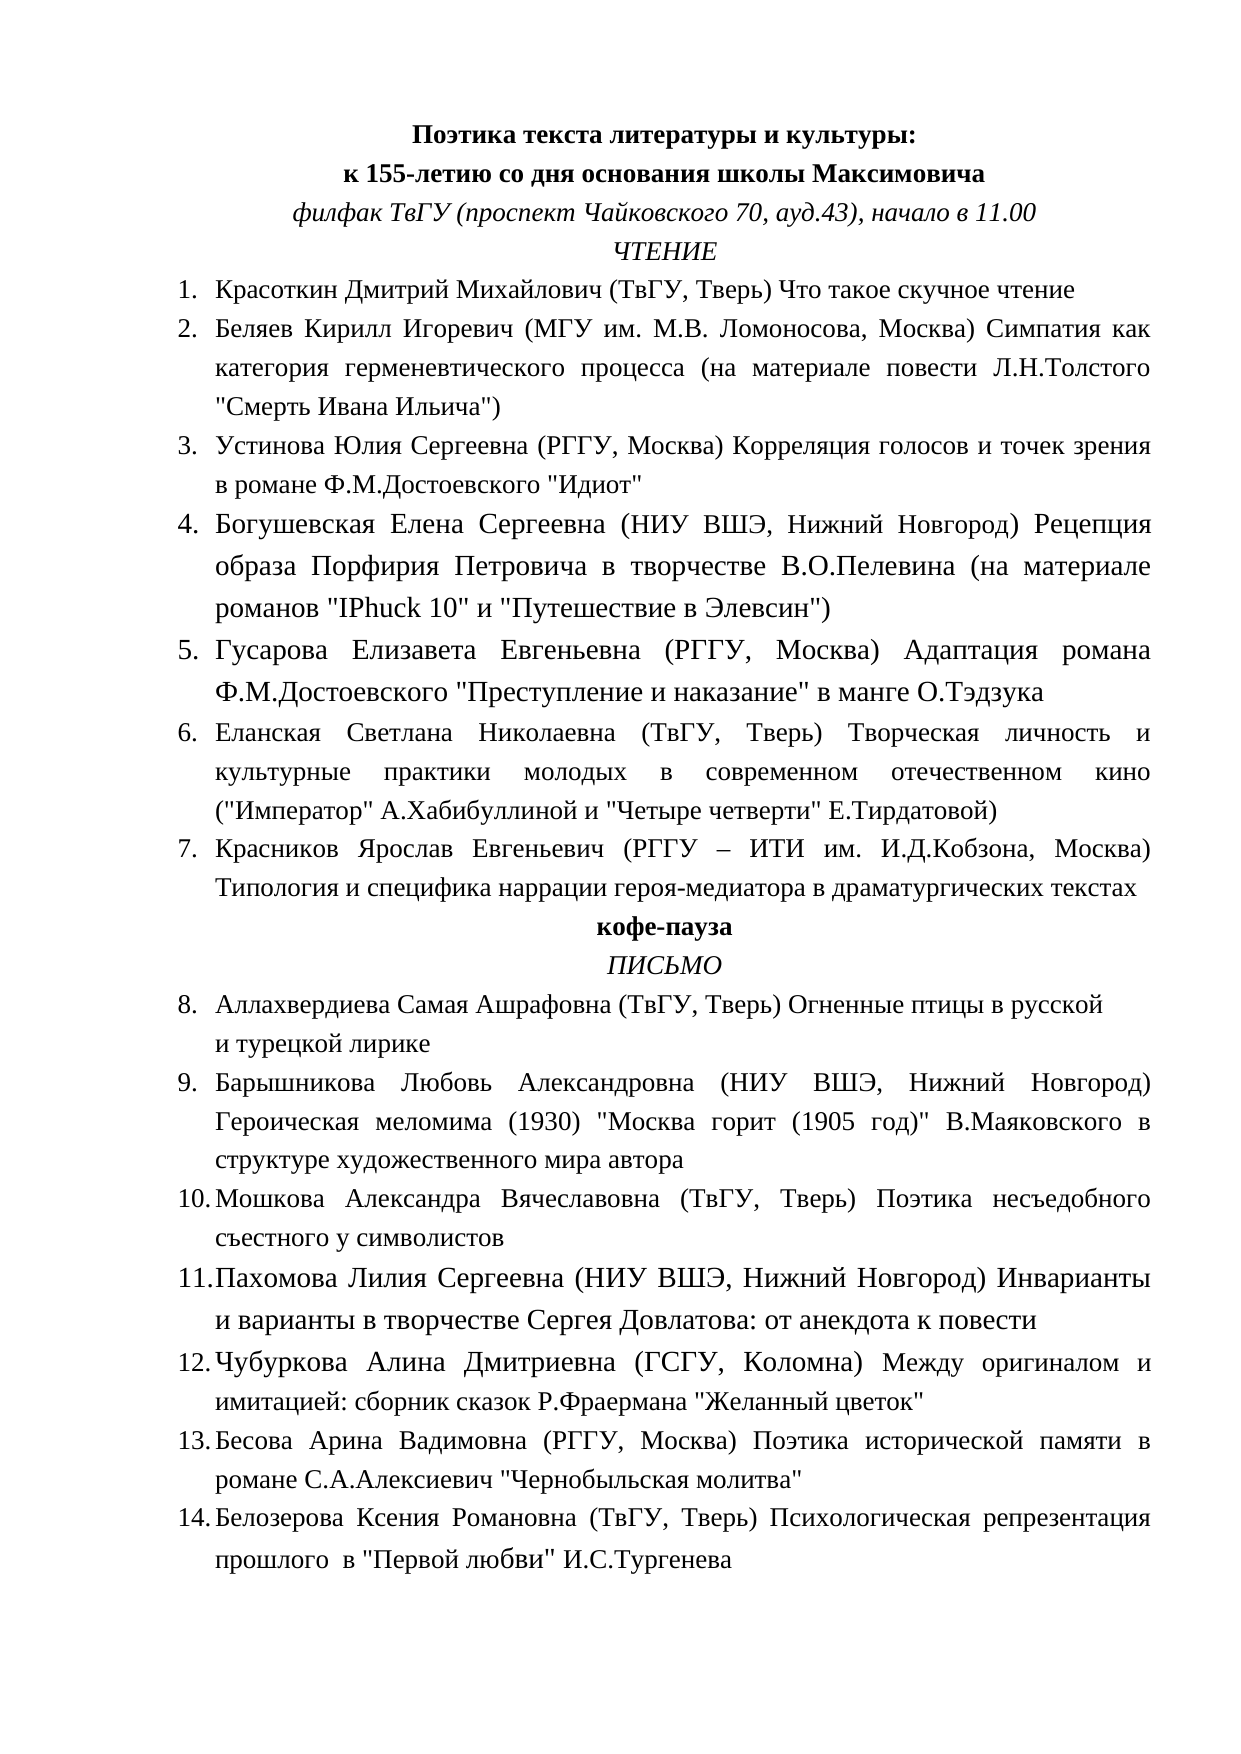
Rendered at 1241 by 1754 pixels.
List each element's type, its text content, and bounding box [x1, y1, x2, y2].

list Барышникова Любовь Александровна (НИУ ВШЭ, Нижний Новгород) Героическая меломима (1930) "Москва горит (1905 год)" В.Маяковского в структуре художественного мира автора [177, 1066, 1152, 1174]
text кофе-пауза [177, 910, 1152, 941]
text Поэтика текста литературы и культуры: [177, 118, 1152, 149]
list Гусарова Елизавета Евгеньевна (РГГУ, Москва) Адаптация романа Ф.М.Достоевского "Преступление и наказание" в манге О.Тэдзука [177, 632, 1152, 708]
list Чубуркова Алина Дмитриевна (ГСГУ, Коломна) Между оригиналом и имитацией: сборник сказок Р.Фраермана "Желанный цветок" [177, 1344, 1152, 1416]
list Мошкова Александра Вячеславовна (ТвГУ, Тверь) Поэтика несъедобного съестного у символистов [177, 1182, 1152, 1252]
list Бесова Арина Вадимовна (РГГУ, Москва) Поэтика исторической памяти в романе С.А.Алексиевич "Чернобыльская молитва" [177, 1424, 1152, 1494]
list Еланская Светлана Николаевна (ТвГУ, Тверь) Творческая личность и культурные практики молодых в современном отечественном кино ("Император" А.Хабибуллиной и "Четыре четверти" Е.Тирдатовой) [177, 716, 1152, 825]
list Беляев Кирилл Игоревич (МГУ им. М.В. Ломоносова, Москва) Симпатия как категория герменевтического процесса (на материале повести Л.Н.Толстого "Смерть Ивана Ильича") [177, 312, 1152, 421]
text к 155-летию со дня основания школы Максимовича [177, 157, 1152, 188]
list Богушевская Елена Сергеевна (НИУ ВШЭ, Нижний Новгород) Рецепция образа Порфирия Петровича в творчестве В.О.Пелевина (на материале романов "IPhuck 10" и "Путешествие в Элевсин") [177, 507, 1152, 624]
list Белозерова Ксения Романовна (ТвГУ, Тверь) Психологическая репрезентация прошлого в "Первой любви" И.С.Тургенева [177, 1502, 1152, 1574]
list Аллахвердиева Самая Ашрафовна (ТвГУ, Тверь) Огненные птицы в русской и турецкой лирике [177, 988, 1152, 1058]
list Красников Ярослав Евгеньевич (РГГУ – ИТИ им. И.Д.Кобзона, Москва) Типология и специфика наррации героя-медиатора в драматургических текстах [177, 833, 1152, 903]
text ЧТЕНИЕ [177, 235, 1152, 266]
list Красоткин Дмитрий Михайлович (ТвГУ, Тверь) Что такое скучное чтение [177, 273, 1152, 305]
text филфак ТвГУ (проспект Чайковского 70, ауд.43), начало в 11.00 [177, 196, 1152, 227]
text ПИСЬМО [177, 949, 1152, 980]
list Устинова Юлия Сергеевна (РГГУ, Москва) Корреляция голосов и точек зрения в романе Ф.М.Достоевского "Идиот" [177, 429, 1152, 499]
list Пахомова Лилия Сергеевна (НИУ ВШЭ, Нижний Новгород) Инварианты и варианты в творчестве Сергея Довлатова: от анекдота к повести [177, 1260, 1152, 1335]
